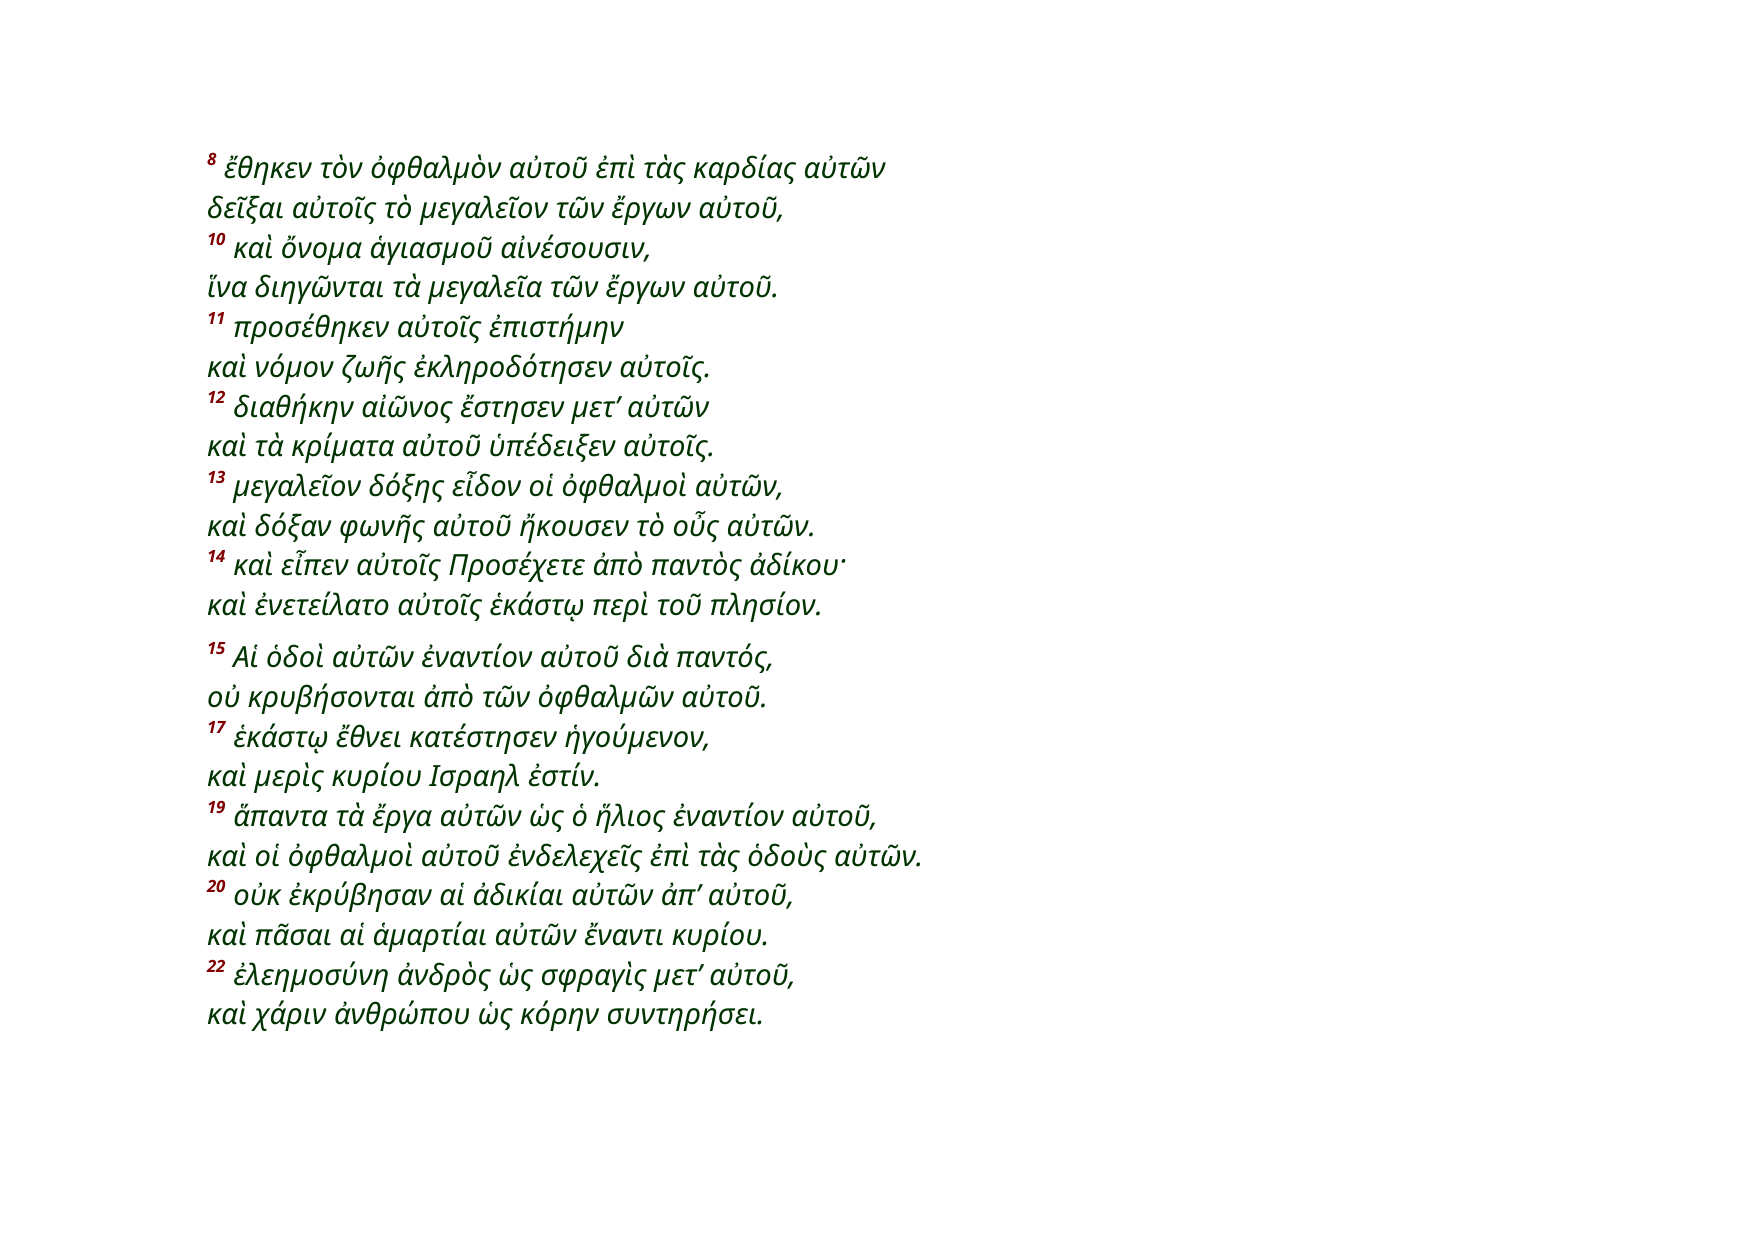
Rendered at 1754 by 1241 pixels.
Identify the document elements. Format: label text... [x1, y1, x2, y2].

text 8 ἔθηκεν τὸν ὀφθαλμὸν αὐτοῦ ἐπὶ τὰς καρδίας αὐτῶν δεῖξαι αὐτοῖς τὸ μεγαλεῖον τῶν ἔργων αὐτοῦ, [207, 148, 1606, 227]
text 14 καὶ εἶπεν αὐτοῖς Προσέχετε ἀπὸ παντὸς ἀδίκου· καὶ ἐνετείλατο αὐτοῖς ἑκάστῳ περὶ τοῦ πλησίον. [207, 544, 1606, 624]
text 12 διαθήκην αἰῶνος ἔστησεν μετ’ αὐτῶν καὶ τὰ κρίματα αὐτοῦ ὑπέδειξεν αὐτοῖς. [207, 386, 1606, 465]
text 10 καὶ ὄνομα ἁγιασμοῦ αἰνέσουσιν, ἵνα διηγῶνται τὰ μεγαλεῖα τῶν ἔργων αὐτοῦ. [207, 227, 1606, 306]
text 17 ἑκάστῳ ἔθνει κατέστησεν ἡγούμενον, καὶ μερὶς κυρίου Ισραηλ ἐστίν. [207, 716, 1606, 795]
text 11 προσέθηκεν αὐτοῖς ἐπιστήμην καὶ νόμον ζωῆς ἐκληροδότησεν αὐτοῖς. [207, 306, 1606, 386]
text 13 μεγαλεῖον δόξης εἶδον οἱ ὀφθαλμοὶ αὐτῶν, καὶ δόξαν φωνῆς αὐτοῦ ἤκουσεν τὸ οὖς αὐτῶν. [207, 465, 1606, 544]
text 15 Αἱ ὁδοὶ αὐτῶν ἐναντίον αὐτοῦ διὰ παντός, οὐ κρυβήσονται ἀπὸ τῶν ὀφθαλμῶν αὐτοῦ. [207, 636, 1606, 716]
text 20 οὐκ ἐκρύβησαν αἱ ἀδικίαι αὐτῶν ἀπ’ αὐτοῦ, καὶ πᾶσαι αἱ ἁμαρτίαι αὐτῶν ἔναντι κυρίου. [207, 874, 1606, 954]
text 19 ἅπαντα τὰ ἔργα αὐτῶν ὡς ὁ ἥλιος ἐναντίον αὐτοῦ, καὶ οἱ ὀφθαλμοὶ αὐτοῦ ἐνδελεχεῖς ἐπὶ τὰς ὁδοὺς αὐτῶν. [207, 795, 1606, 874]
text 22 ἐλεημοσύνη ἀνδρὸς ὡς σφραγὶς μετ’ αὐτοῦ, καὶ χάριν ἀνθρώπου ὡς κόρην συντηρήσει. [207, 954, 1606, 1033]
